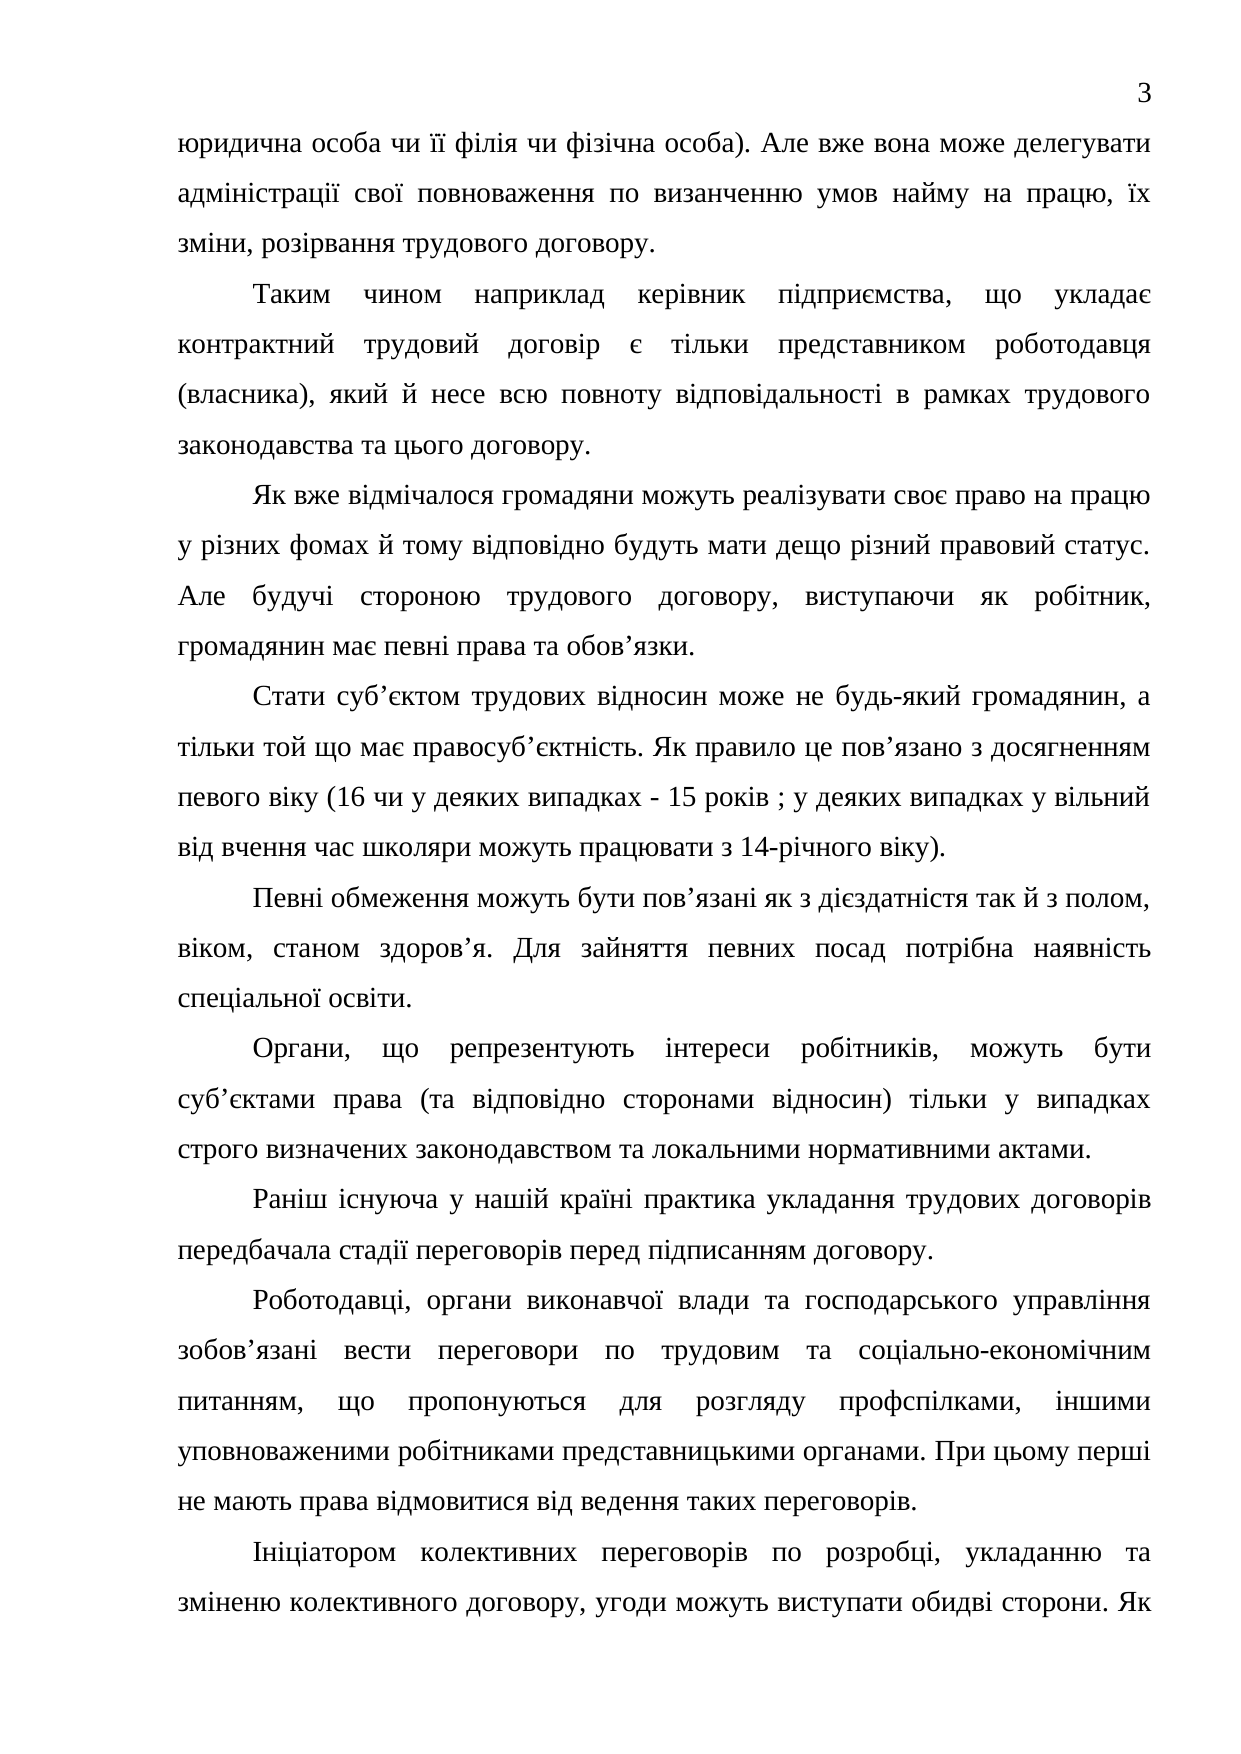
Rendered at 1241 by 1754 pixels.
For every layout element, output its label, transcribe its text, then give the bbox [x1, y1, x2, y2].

text Роботодавці, органи виконавчої влади та господарського управління зобов’язані вести переговори по трудовим та соціально-економічним питанням, що пропонуються для розгляду профспілками, іншими уповноваженими робітниками представницькими органами. При цьому перші не мають права відмовитися від ведення таких переговорів. [177, 1282, 1152, 1517]
text Певні обмеження можуть бути пов’язані як з дієздатністя так й з полом, віком, станом здоров’я. Для зайняття певних посад потрібна наявність спеціальної освіти. [177, 880, 1152, 1014]
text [177, 1534, 1152, 1618]
text Раніш існуюча у нашій країні практика укладання трудових договорів передбачала стадії переговорів перед підписанням договору. [177, 1182, 1152, 1266]
text Органи, що репрезентують інтереси робітників, можуть бути суб’єктами права (та відповідно сторонами відносин) тільки у випадках строго визначених законодавством та локальними нормативними актами. [177, 1031, 1152, 1165]
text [177, 125, 1152, 259]
text Стати суб’єктом трудових відносин може не будь-який громадянин, а тільки той що має правосуб’єктність. Як правило це пов’язано з досягненням певого віку (16 чи у деяких випадках - 15 років ; у деяких випадках у вільний від вчення час школяри можуть працювати з 14-річного віку). [177, 679, 1152, 863]
text Таким чином наприклад керівник підприємства, що укладає контрактний трудовий договір є тільки представником роботодавця (власника), який й несе всю повноту відповідальності в рамках трудового законодавства та цього договору. [177, 276, 1152, 461]
text Як вже відмічалося громадяни можуть реалізувати своє право на працю у різних фомах й тому відповідно будуть мати дещо різний правовий статус. Але будучі стороною трудового договору, виступаючи як робітник, громадянин має певні права та обов’язки. [177, 477, 1152, 662]
